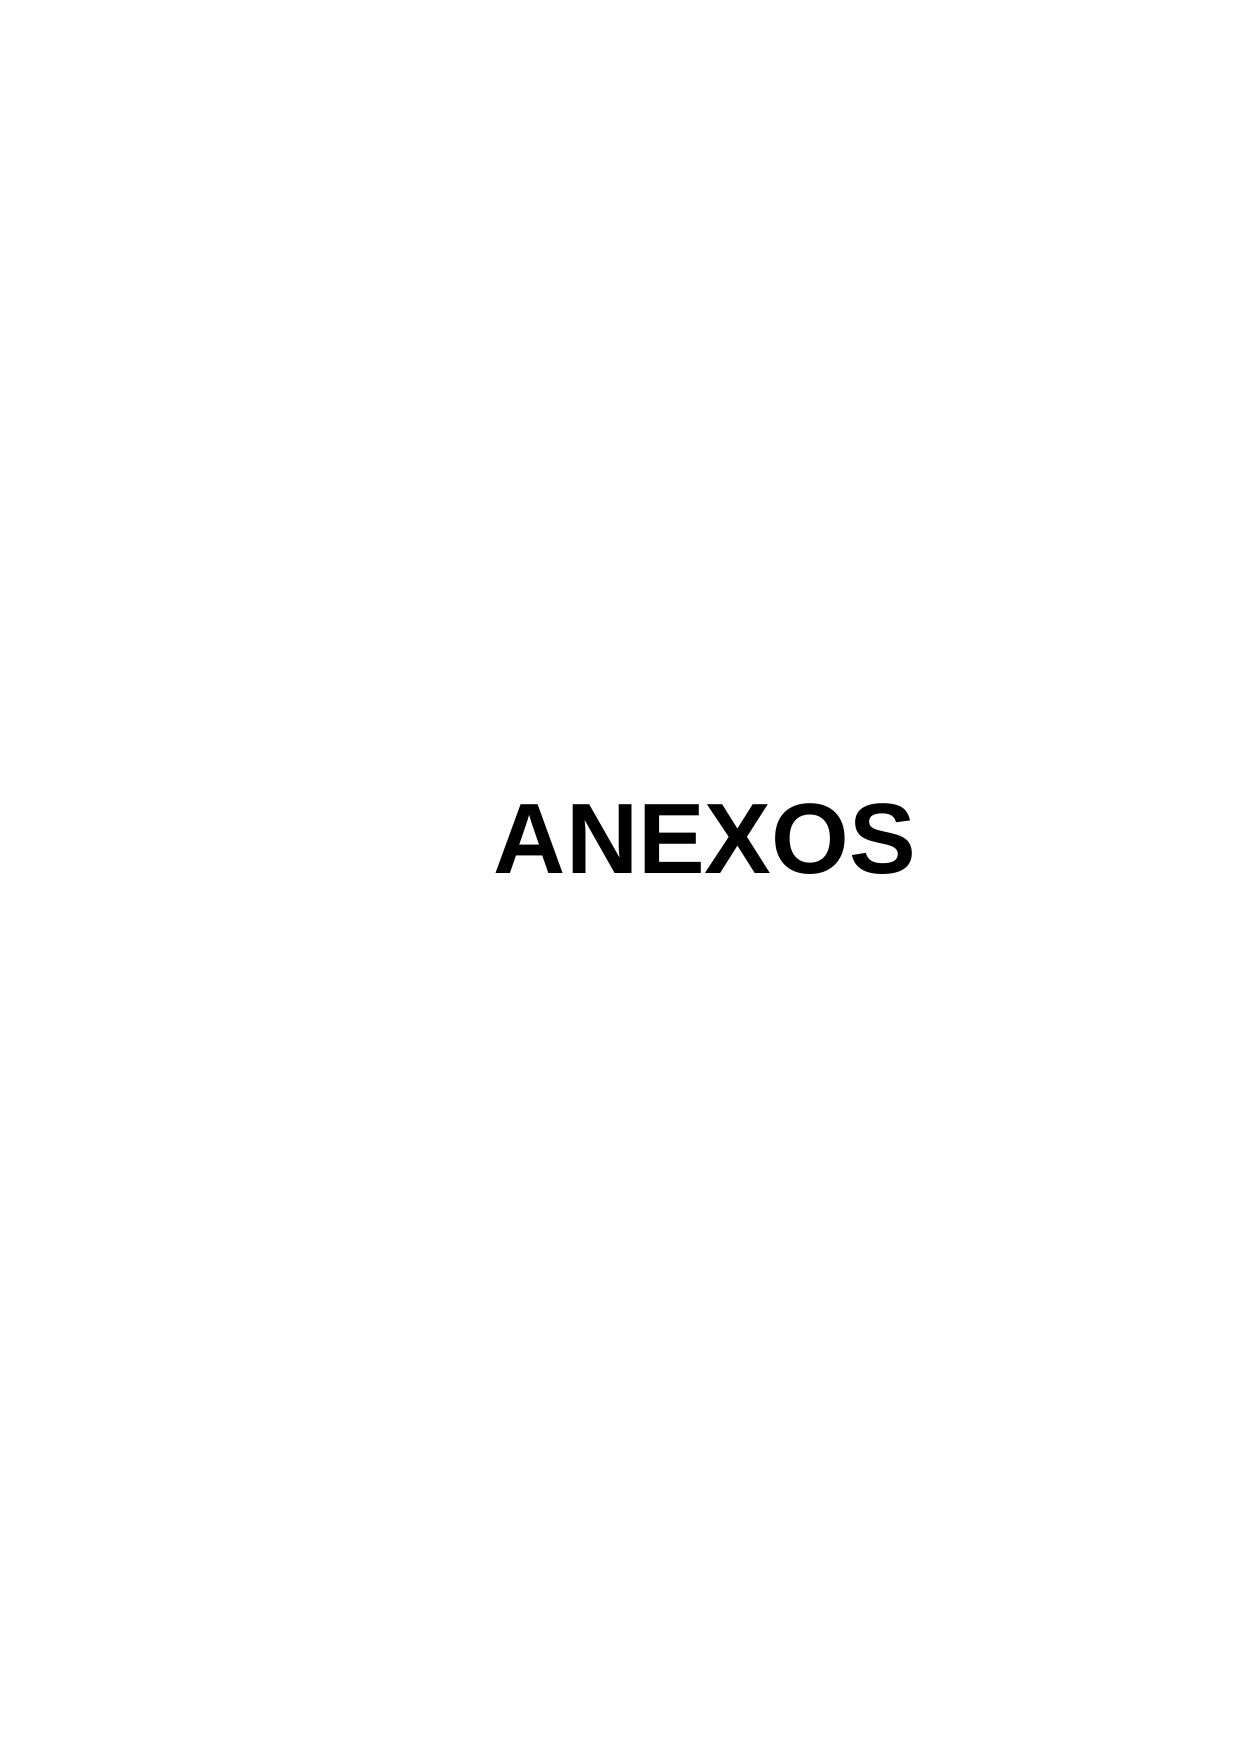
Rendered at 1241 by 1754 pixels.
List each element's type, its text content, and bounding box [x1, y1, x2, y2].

list ANEXOS [311, 780, 1098, 895]
